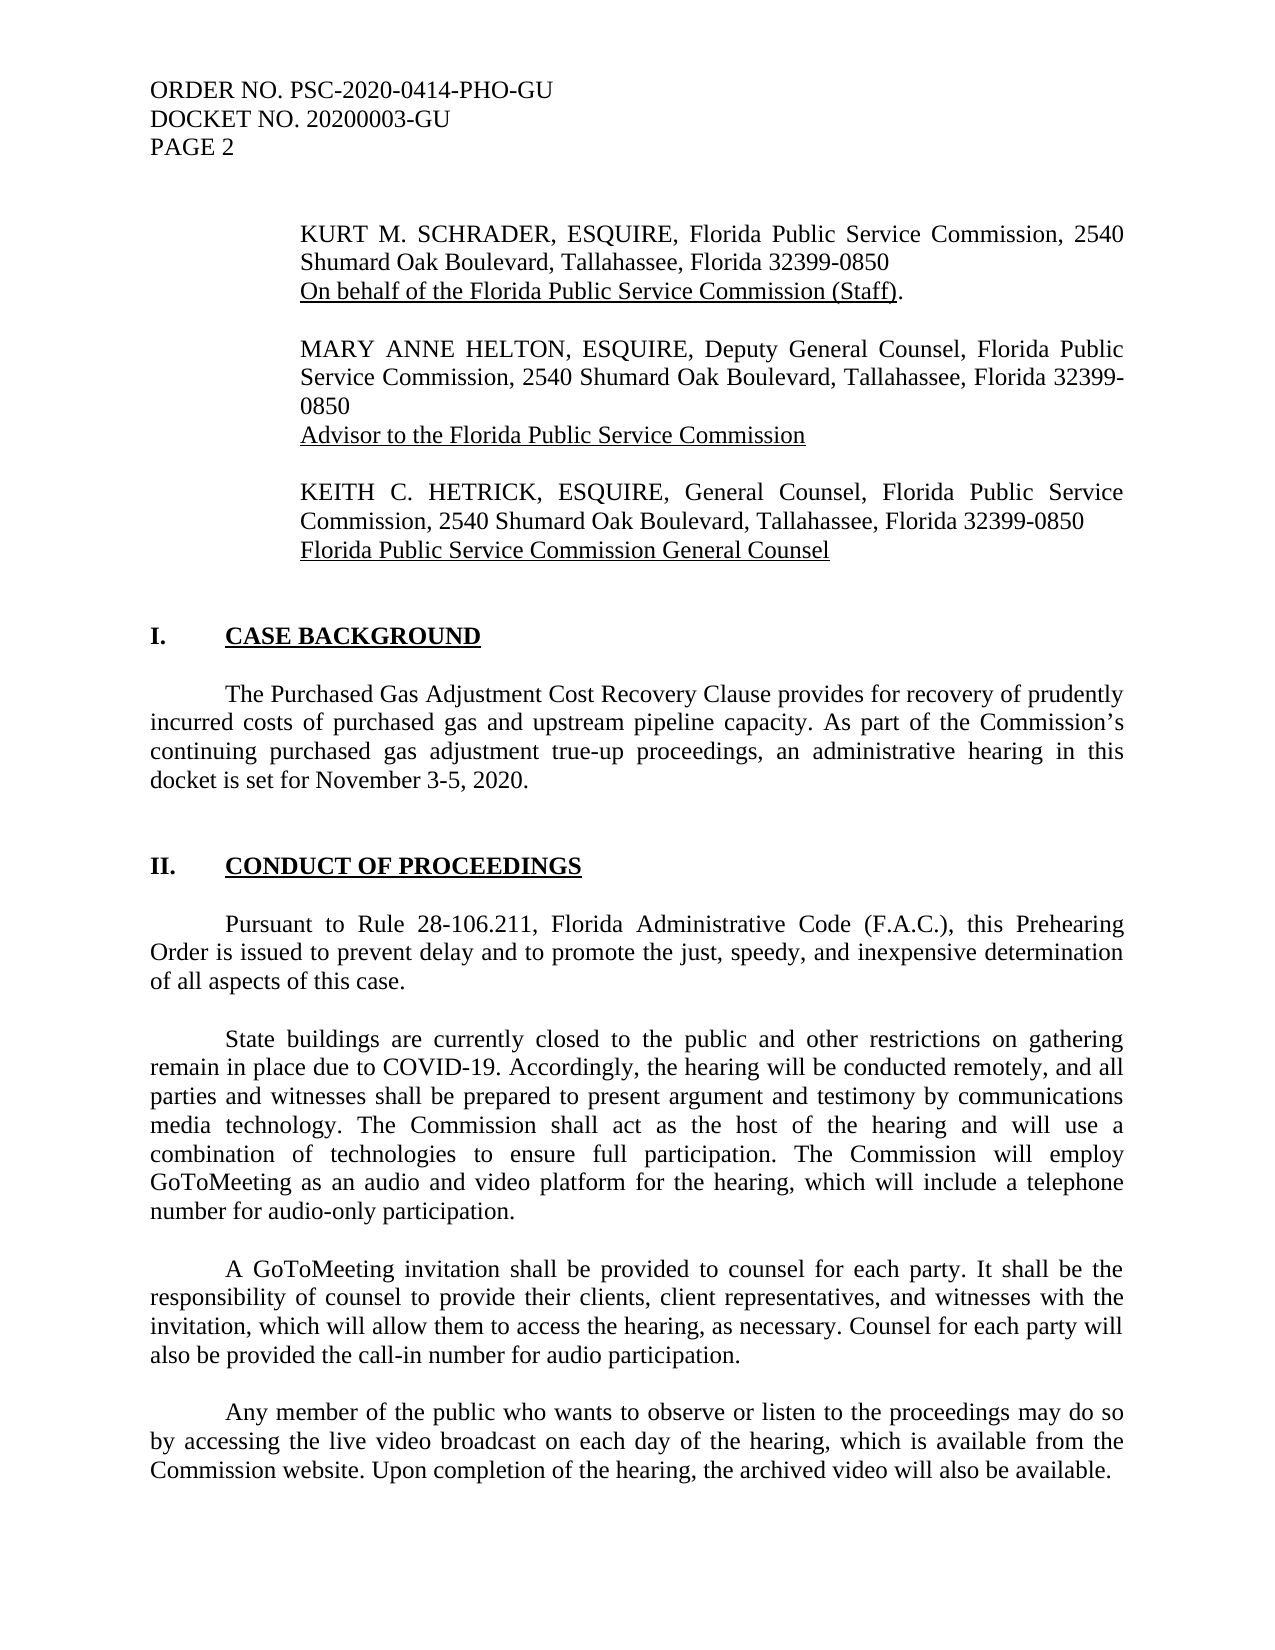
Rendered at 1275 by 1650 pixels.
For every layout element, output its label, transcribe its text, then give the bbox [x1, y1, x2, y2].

text Florida Public Service Commission General Counsel [225, 535, 1125, 564]
text Any member of the public who wants to observe or listen to the proceedings may do so by accessing the live video broadcast on each day of the hearing, which is available from the Commission website. Upon completion of the hearing, the archived video will also be available. [150, 1397, 1125, 1484]
text I. CASE BACKGROUND [150, 621, 1125, 650]
text Pursuant to Rule 28-106.211, Florida Administrative Code (F.A.C.), this Prehearing Order is issued to prevent delay and to promote the just, speedy, and inexpensive determination of all aspects of this case. [150, 909, 1125, 995]
text MARY ANNE HELTON, ESQUIRE, Deputy General Counsel, Florida Public Service Commission, 2540 Shumard Oak Boulevard, Tallahassee, Florida 32399-0850 [300, 334, 1125, 420]
text State buildings are currently closed to the public and other restrictions on gathering remain in place due to COVID-19. Accordingly, the hearing will be conducted remotely, and all parties and witnesses shall be prepared to present argument and testimony by communications media technology. The Commission shall act as the host of the hearing and will use a combination of technologies to ensure full participation. The Commission will employ GoToMeeting as an audio and video platform for the hearing, which will include a telephone number for audio-only participation. [150, 1024, 1125, 1225]
text KURT M. SCHRADER, ESQUIRE, Florida Public Service Commission, 2540 Shumard Oak Boulevard, Tallahassee, Florida 32399-0850 [300, 219, 1125, 276]
text KEITH C. HETRICK, ESQUIRE, General Counsel, Florida Public Service Commission, 2540 Shumard Oak Boulevard, Tallahassee, Florida 32399-0850 [300, 477, 1125, 535]
text II. CONDUCT OF PROCEEDINGS [150, 851, 1125, 880]
text The Purchased Gas Adjustment Cost Recovery Clause provides for recovery of prudently incurred costs of purchased gas and upstream pipeline capacity. As part of the Commission’s continuing purchased gas adjustment true-up proceedings, an administrative hearing in this docket is set for November 3-5, 2020. [150, 679, 1125, 794]
text Advisor to the Florida Public Service Commission [225, 420, 1125, 449]
text A GoToMeeting invitation shall be provided to counsel for each party. It shall be the responsibility of counsel to provide their clients, client representatives, and witnesses with the invitation, which will allow them to access the hearing, as necessary. Counsel for each party will also be provided the call-in number for audio participation. [150, 1254, 1125, 1369]
text On behalf of the Florida Public Service Commission (Staff). [225, 276, 1125, 305]
